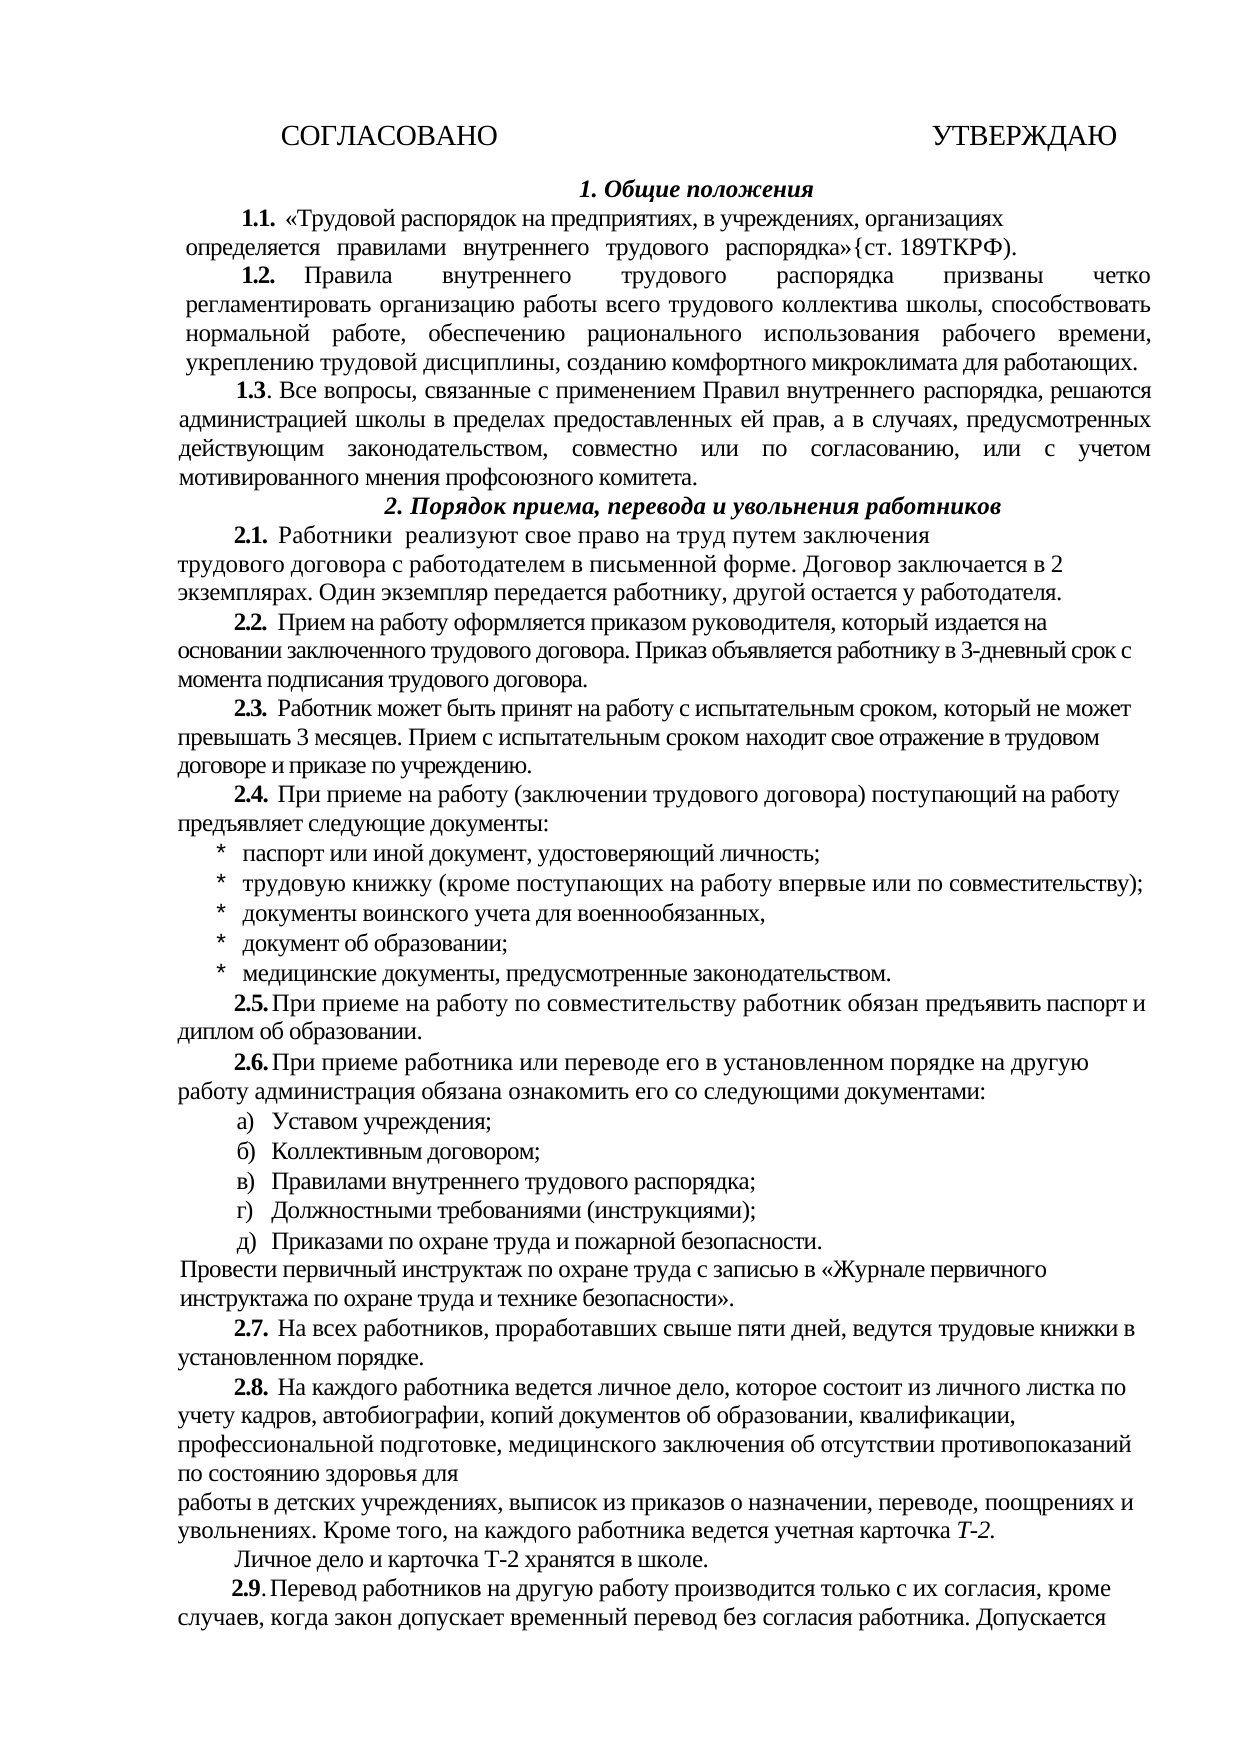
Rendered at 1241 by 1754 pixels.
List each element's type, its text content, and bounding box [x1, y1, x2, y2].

text д) Приказами по охране труда и пожарной безопасности. Провести первичный инструктаж по охране труда с записью в «Журнале первичного инструктажа по охране труда и технике безопасности». [179, 1226, 1152, 1312]
list паспорт или иной документ, удостоверяющий личность; [216, 838, 1152, 866]
list медицинские документы, предусмотренные законодательством. [216, 958, 1152, 987]
text б) Коллективным договором; [236, 1136, 1152, 1165]
text 2. Порядок приема, перевода и увольнения работников [235, 491, 1152, 520]
text СОГЛАСОВАНО УТВЕРЖДАЮ [177, 118, 1152, 152]
list При приеме на работу по совместительству работник обязан предъявить паспорт и диплом об образовании. [177, 988, 1152, 1045]
text а) Уставом учреждения; [236, 1106, 1152, 1135]
list При приеме на работу (заключении трудового договора) поступающий на работу предъявляет следующие документы: [177, 779, 1152, 837]
list Работники реализуют свое право на труд путем заключения трудового договора с работодателем в письменной форме. Договор заключается в 2 экземплярах. Один экземпляр передается работнику, другой остается у работодателя. [177, 520, 1152, 606]
text г) Должностными требованиями (инструкциями); [236, 1196, 1152, 1224]
list «Трудовой распорядок на предприятиях, в учреждениях, организациях определяется правилами внутреннего трудового распорядка»{ст. 189ТКРФ). [185, 203, 1152, 260]
list При приеме работника или переводе его в установленном порядке на другую работу администрация обязана ознакомить его со следующими документами: [177, 1047, 1152, 1105]
text Личное дело и карточка Т-2 хранятся в школе. [234, 1544, 1152, 1573]
list Правила внутреннего трудового распорядка призваны четко регламентировать организацию работы всего трудового коллектива школы, способствовать нормальной работе, обеспечению рационального использования рабочего времени, укреплению трудовой дисциплины, созданию комфортного микроклимата для работающих. [185, 260, 1152, 375]
list Прием на работу оформляется приказом руководителя, который издается на основании заключенного трудового договора. Приказ объявляется работнику в 3-дневный срок с момента подписания трудового договора. [177, 607, 1152, 693]
list Работник может быть принят на работу с испытательным сроком, который не может превышать 3 месяцев. Прием с испытательным сроком находит свое отражение в трудовом договоре и приказе по учреждению. [177, 693, 1152, 779]
text 1. Общие положения [241, 174, 1152, 203]
text в) Правилами внутреннего трудового распорядка; [236, 1166, 1152, 1195]
list документ об образовании; [216, 928, 1152, 957]
text 1.3. Все вопросы, связанные с применением Правил внутреннего распорядка, решаются администрацией школы в пределах предоставленных ей прав, а в случаях, предусмотренных действующим законодательством, совместно или по согласованию, или с учетом мотивированного мнения профсоюзного комитета. [179, 375, 1152, 490]
list документы воинского учета для военнообязанных, [216, 898, 1152, 927]
list трудовую книжку (кроме поступающих на работу впервые или по совместительству); [216, 868, 1152, 897]
list На каждого работника ведется личное дело, которое состоит из личного листка по учету кадров, автобиографии, копий документов об образовании, квалификации, профессиональной подготовке, медицинского заключения об отсутствии противопоказаний по состоянию здоровья для работы в детских учреждениях, выписок из приказов о назначении, переводе, поощрениях и увольнениях. Кроме того, на каждого работника ведется учетная карточка Т-2. [177, 1372, 1152, 1544]
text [177, 1573, 1152, 1631]
list На всех работников, проработавших свыше пяти дней, ведутся трудовые книжки в установленном порядке. [177, 1313, 1152, 1370]
